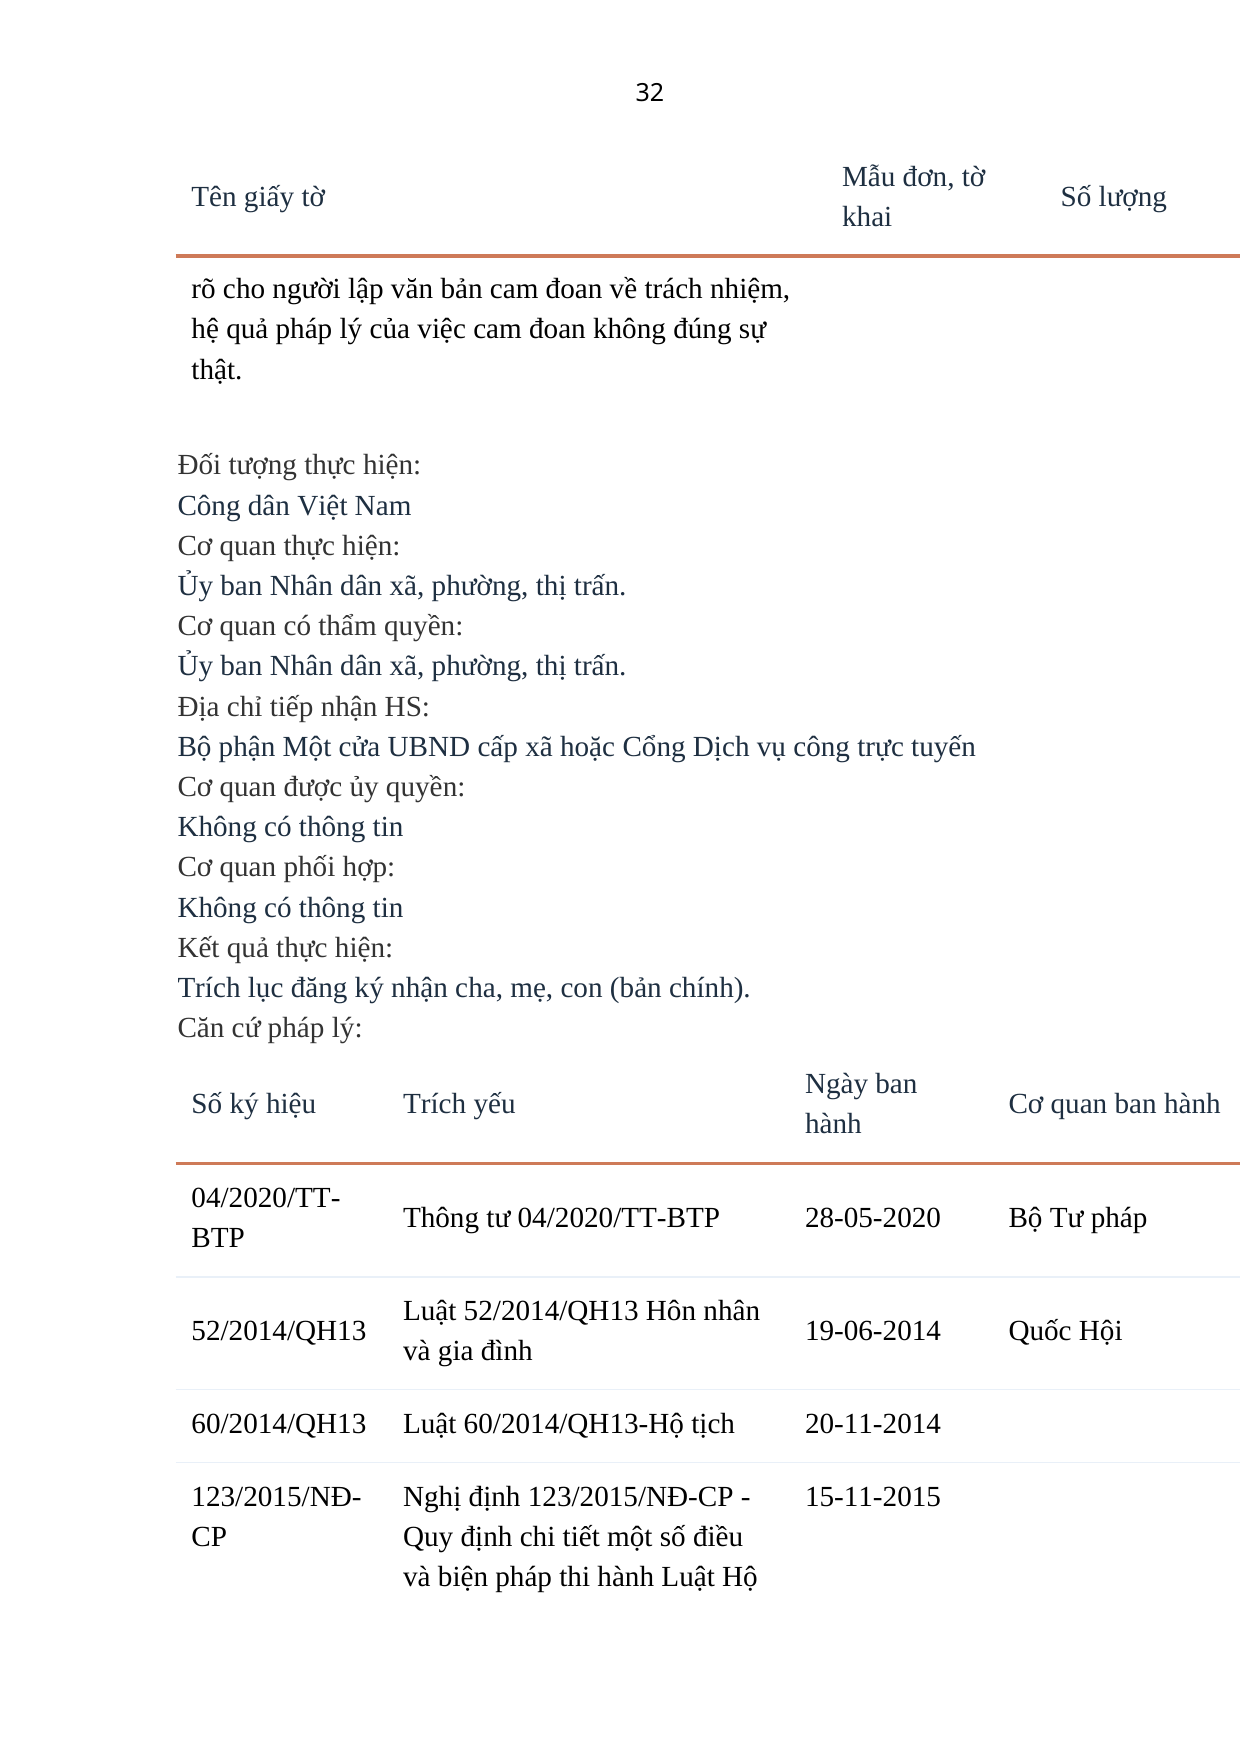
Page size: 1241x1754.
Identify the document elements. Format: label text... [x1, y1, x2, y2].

text Ủy ban Nhân dân xã, phường, thị trấn. [177, 568, 1122, 602]
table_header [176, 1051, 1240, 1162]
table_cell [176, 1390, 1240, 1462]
text Không có thông tin [177, 809, 1122, 843]
text Bộ phận Một cửa UBND cấp xã hoặc Cổng Dịch vụ công trực tuyến [177, 729, 1122, 762]
text Công dân Việt Nam [177, 488, 1122, 521]
text Cơ quan phối hợp: [177, 849, 1122, 883]
text Không có thông tin [177, 890, 1122, 923]
text Cơ quan thực hiện: [177, 528, 1122, 561]
text Căn cứ pháp lý: [177, 1010, 1122, 1044]
text Trích lục đăng ký nhận cha, mẹ, con (bản chính). [177, 970, 1122, 1004]
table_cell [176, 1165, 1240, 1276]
text Kết quả thực hiện: [177, 930, 1122, 963]
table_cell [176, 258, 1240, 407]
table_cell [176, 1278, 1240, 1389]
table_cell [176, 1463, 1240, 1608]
text Đối tượng thực hiện: [177, 447, 1122, 481]
text Cơ quan có thẩm quyền: [177, 608, 1122, 642]
text Địa chỉ tiếp nhận HS: [177, 689, 1122, 722]
text Ủy ban Nhân dân xã, phường, thị trấn. [177, 648, 1122, 682]
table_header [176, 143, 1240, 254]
text Cơ quan được ủy quyền: [177, 769, 1122, 803]
